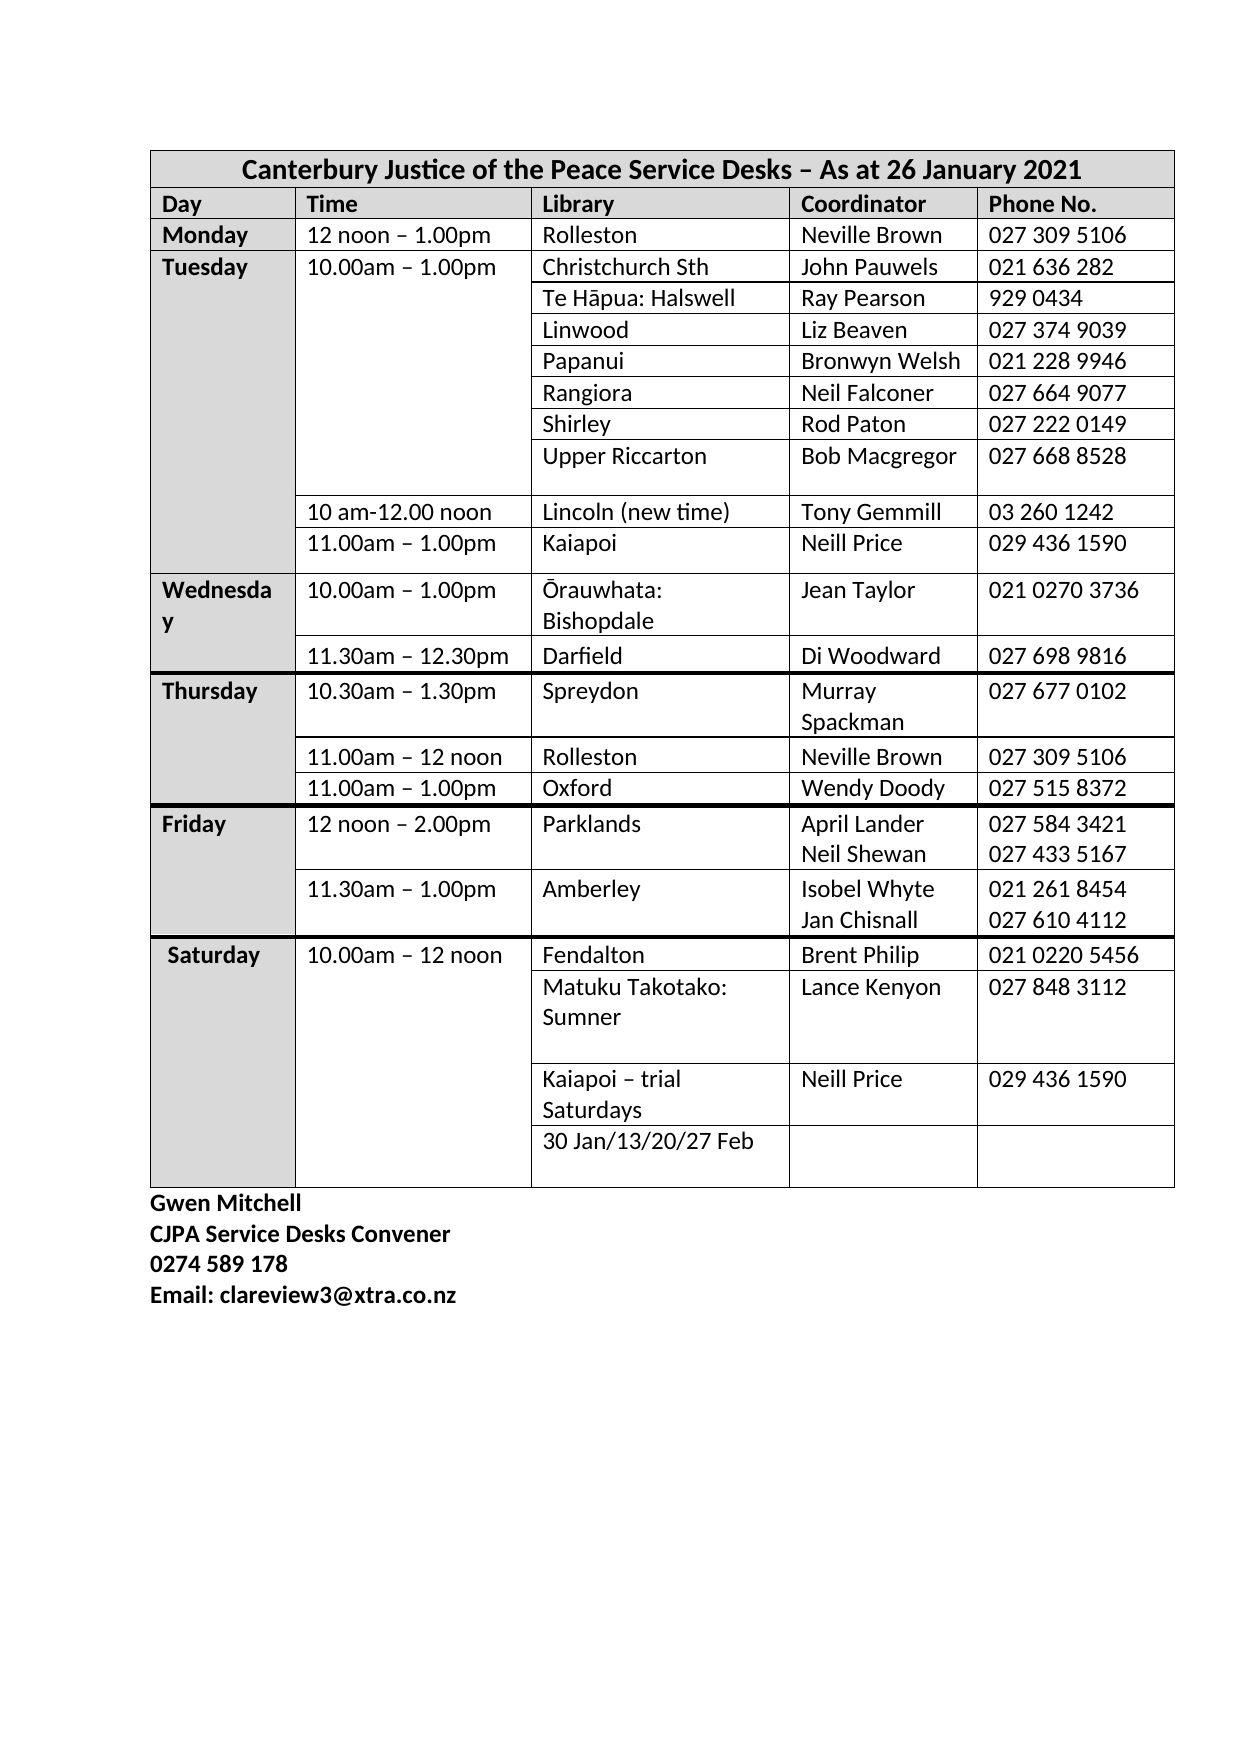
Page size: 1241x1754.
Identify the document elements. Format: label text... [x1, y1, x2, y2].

text CJPA Service Desks Convener [150, 1218, 1090, 1249]
table_cell Time [296, 188, 531, 218]
table_cell [790, 1126, 977, 1187]
table_cell [978, 1126, 1174, 1187]
table_cell Darfield [532, 636, 789, 671]
table_cell Library [532, 188, 789, 218]
table_cell 021 228 9946 [978, 346, 1174, 376]
table_cell 027 668 8528 [978, 440, 1174, 495]
table_cell Parklands [532, 808, 789, 869]
table_cell Phone No. [978, 188, 1174, 218]
table_cell Neville Brown [790, 738, 977, 772]
table_cell 027 309 5106 [978, 219, 1174, 250]
table_cell 11.30am – 1.00pm [296, 870, 531, 934]
table_cell Matuku Takotako: Sumner [532, 971, 789, 1062]
table_cell Isobel Whyte Jan Chisnall [790, 870, 977, 934]
table_cell Lincoln (new time) [532, 496, 789, 527]
table_cell 11.30am – 12.30pm [296, 636, 531, 671]
table_cell Amberley [532, 870, 789, 934]
table_cell Christchurch Sth [532, 251, 789, 281]
table_cell April Lander Neil Shewan [790, 808, 977, 869]
text 0274 589 178 [150, 1249, 1090, 1279]
table_cell Di Woodward [790, 636, 977, 671]
table_cell Murray Spackman [790, 675, 977, 736]
table_cell Friday [151, 808, 295, 934]
table_cell 027 848 3112 [978, 971, 1174, 1062]
table_cell Wendy Doody [790, 773, 977, 803]
table_cell 021 261 8454 027 610 4112 [978, 870, 1174, 934]
table_cell Coordinator [790, 188, 977, 218]
table_cell John Pauwels [790, 251, 977, 281]
table_cell Neil Falconer [790, 377, 977, 408]
table_cell Jean Taylor [790, 574, 977, 635]
table_cell Tony Gemmill [790, 496, 977, 527]
table_cell Bronwyn Welsh [790, 346, 977, 376]
table_cell 30 Jan/13/20/27 Feb [532, 1126, 789, 1187]
text Gwen Mitchell [150, 1188, 1090, 1218]
table_cell Rod Paton [790, 409, 977, 439]
table_cell Tuesday [151, 251, 295, 573]
table_cell 03 260 1242 [978, 496, 1174, 527]
table_cell Thursday [151, 675, 295, 803]
table_cell 929 0434 [978, 283, 1174, 313]
table_cell 11.00am – 1.00pm [296, 528, 531, 573]
table_cell Fendalton [532, 939, 789, 970]
table_cell Shirley [532, 409, 789, 439]
table_cell 10.00am – 1.00pm [296, 251, 531, 495]
table_cell Rangiora [532, 377, 789, 408]
table_cell 021 0270 3736 [978, 574, 1174, 635]
table_cell 11.00am – 12 noon [296, 738, 531, 772]
table_cell 027 664 9077 [978, 377, 1174, 408]
table_cell 027 309 5106 [978, 738, 1174, 772]
table_cell 029 436 1590 [978, 1064, 1174, 1124]
table_cell 10.30am – 1.30pm [296, 675, 531, 736]
table_cell 021 0220 5456 [978, 939, 1174, 970]
table_cell Linwood [532, 314, 789, 344]
text Email: clareview3@xtra.co.nz [150, 1279, 1090, 1310]
table_cell Kaiapoi [532, 528, 789, 573]
table_cell Neville Brown [790, 219, 977, 250]
table_cell 10 am-12.00 noon [296, 496, 531, 527]
table_cell 027 515 8372 [978, 773, 1174, 803]
table_cell 12 noon – 2.00pm [296, 808, 531, 869]
table_cell Neill Price [790, 528, 977, 573]
table_cell 11.00am – 1.00pm [296, 773, 531, 803]
table_cell Rolleston [532, 738, 789, 772]
table_cell Brent Philip [790, 939, 977, 970]
table_cell 10.00am – 1.00pm [296, 574, 531, 635]
table_cell 10.00am – 12 noon [296, 939, 531, 1187]
table_cell Papanui [532, 346, 789, 376]
table_cell Neill Price [790, 1064, 977, 1124]
table_cell Wednesday [151, 574, 295, 671]
table_cell 027 374 9039 [978, 314, 1174, 344]
table_header Canterbury Justice of the Peace Service Desks – As at 26 January 2021 [151, 151, 1174, 187]
table_cell Rolleston [532, 219, 789, 250]
table_cell Bob Macgregor [790, 440, 977, 495]
table_cell Monday [151, 219, 295, 250]
table_cell Upper Riccarton [532, 440, 789, 495]
table_cell 027 677 0102 [978, 675, 1174, 736]
table_cell 027 222 0149 [978, 409, 1174, 439]
table_cell 021 636 282 [978, 251, 1174, 281]
table_cell Kaiapoi – trial Saturdays [532, 1064, 789, 1124]
table_cell Te Hāpua: Halswell [532, 283, 789, 313]
table_cell 027 584 3421 027 433 5167 [978, 808, 1174, 869]
table_cell Saturday [151, 939, 295, 1187]
table_cell Day [151, 188, 295, 218]
table_cell Ray Pearson [790, 283, 977, 313]
table_cell Lance Kenyon [790, 971, 977, 1062]
table_cell 029 436 1590 [978, 528, 1174, 573]
table_cell Spreydon [532, 675, 789, 736]
table_cell Oxford [532, 773, 789, 803]
table_cell Liz Beaven [790, 314, 977, 344]
table_cell 12 noon – 1.00pm [296, 219, 531, 250]
table_cell Ōrauwhata: Bishopdale [532, 574, 789, 635]
table_cell 027 698 9816 [978, 636, 1174, 671]
